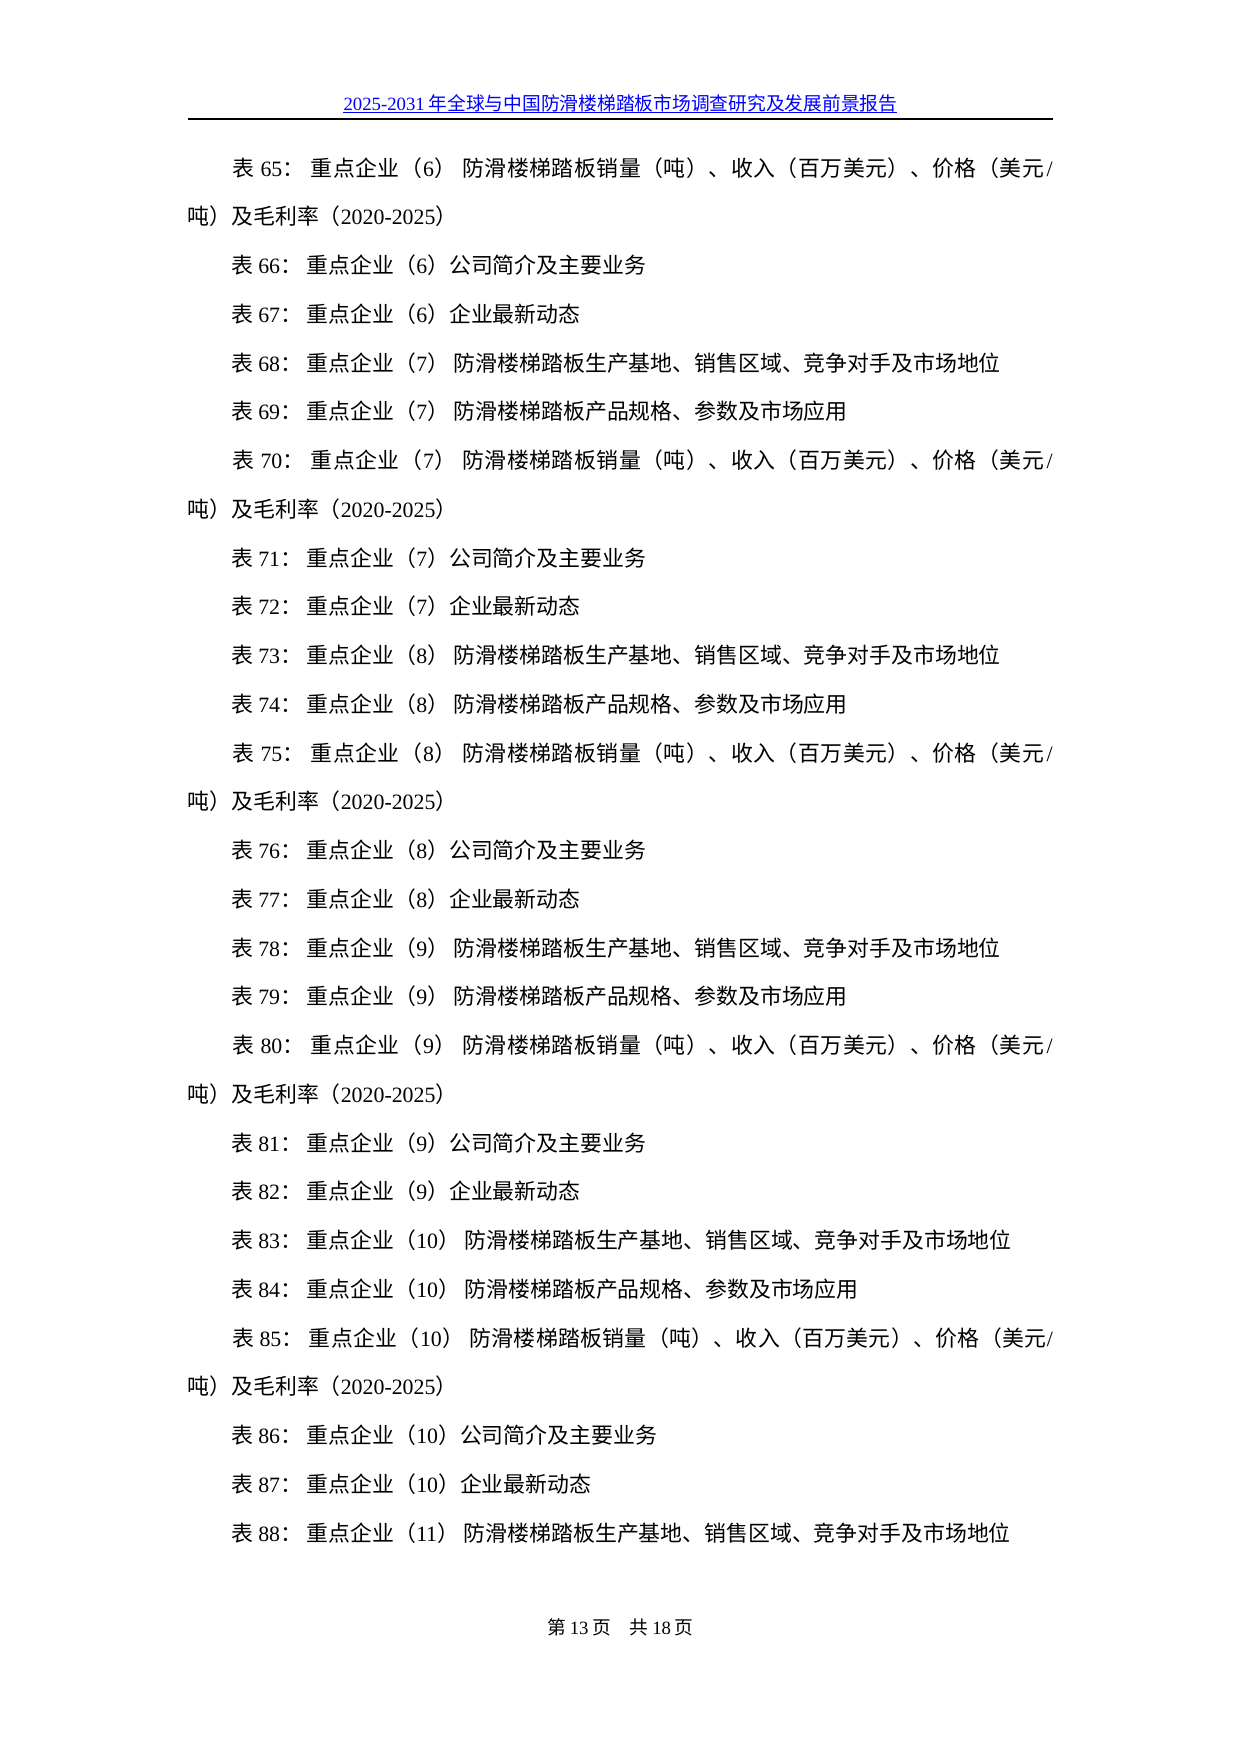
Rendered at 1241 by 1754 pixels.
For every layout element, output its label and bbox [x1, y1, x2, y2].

text [187, 150, 1053, 1548]
